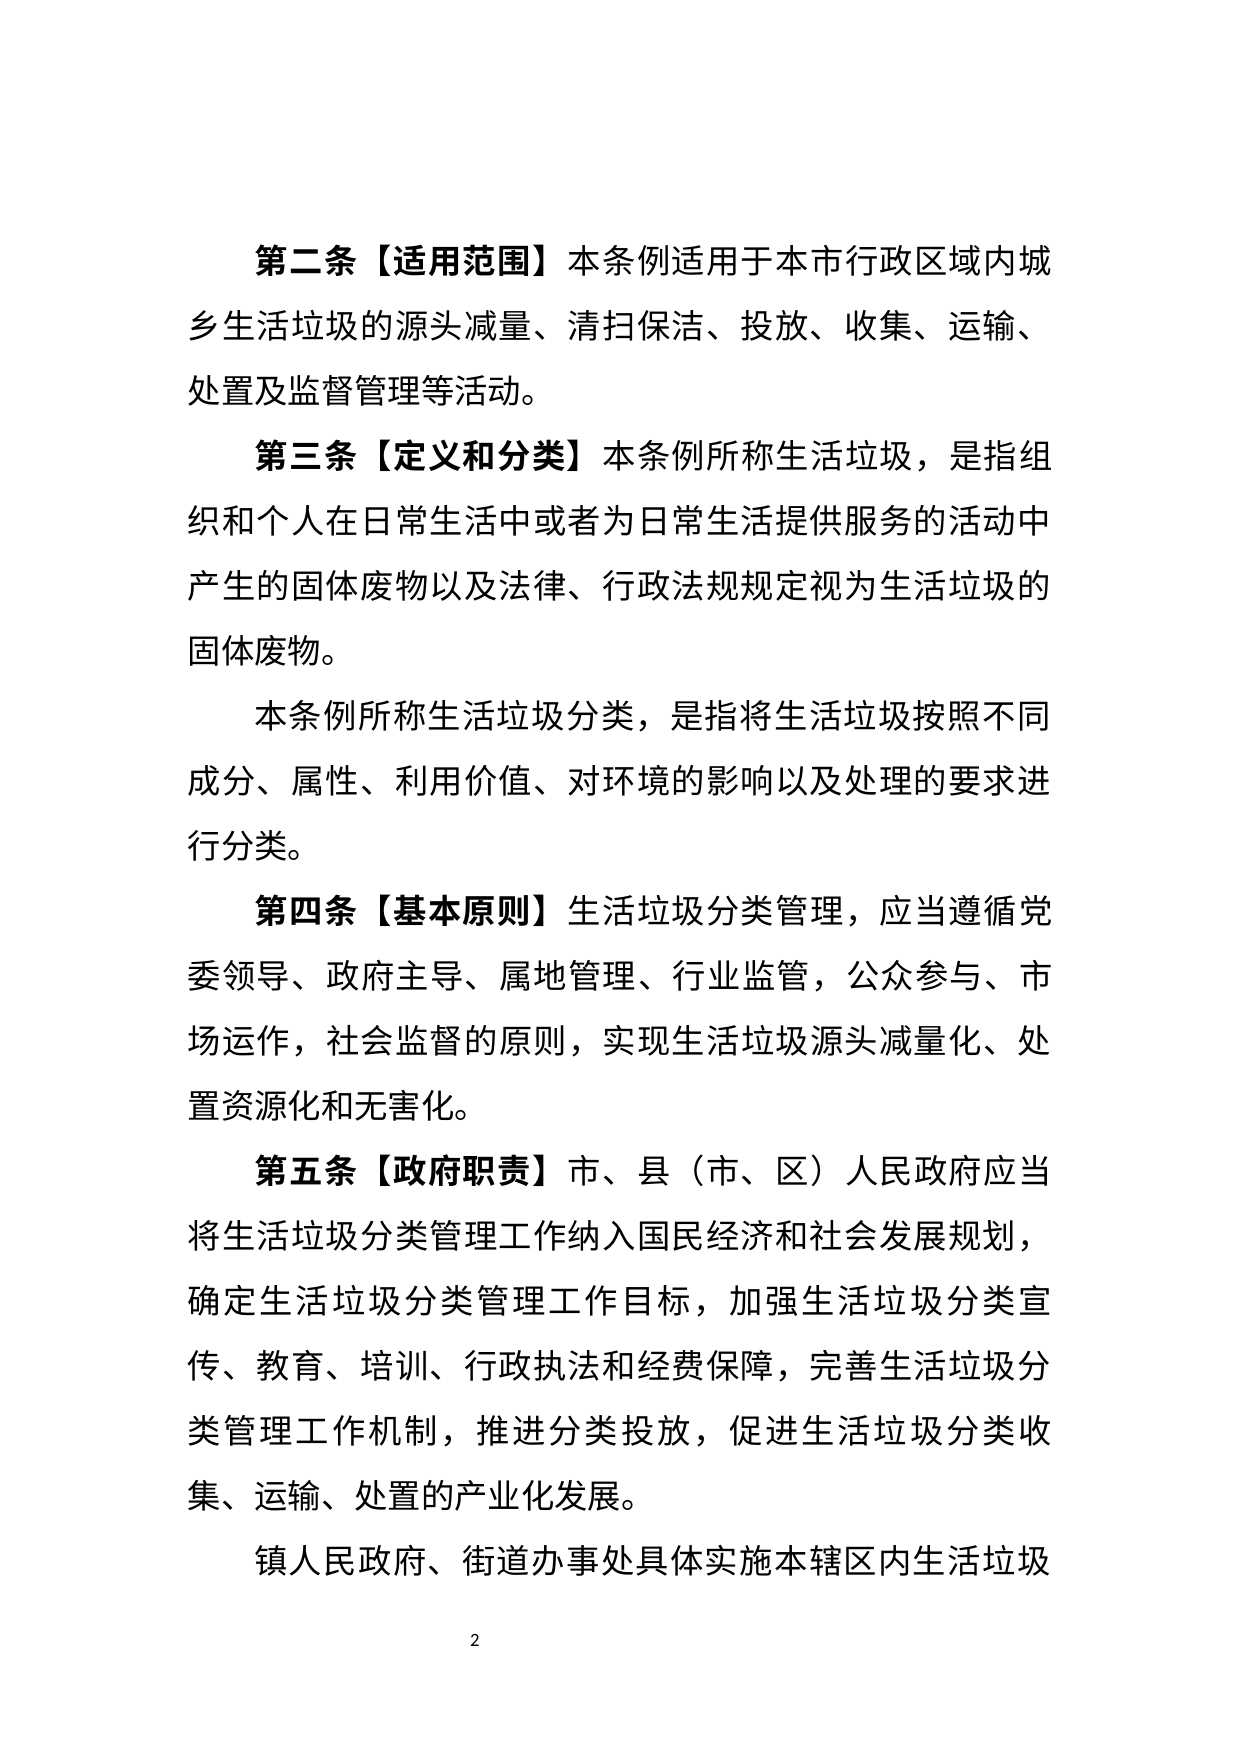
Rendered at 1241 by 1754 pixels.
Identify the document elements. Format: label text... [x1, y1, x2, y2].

text 第四条【基本原则】生活垃圾分类管理，应当遵循党委领导、政府主导、属地管理、行业监管，公众参与、市场运作，社会监督的原则，实现生活垃圾源头减量化、处置资源化和无害化。 [187, 877, 1053, 1137]
text 第三条【定义和分类】本条例所称生活垃圾，是指组织和个人在日常生活中或者为日常生活提供服务的活动中产生的固体废物以及法律、行政法规规定视为生活垃圾的固体废物。 [187, 422, 1053, 682]
text 本条例所称生活垃圾分类，是指将生活垃圾按照不同成分、属性、利用价值、对环境的影响以及处理的要求进行分类。 [187, 682, 1053, 877]
text 第二条【适用范围】本条例适用于本市行政区域内城乡生活垃圾的源头减量、清扫保洁、投放、收集、运输、处置及监督管理等活动。 [187, 227, 1053, 422]
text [187, 1527, 1053, 1592]
text 第五条【政府职责】市、县（市、区）人民政府应当将生活垃圾分类管理工作纳入国民经济和社会发展规划，确定生活垃圾分类管理工作目标，加强生活垃圾分类宣传、教育、培训、行政执法和经费保障，完善生活垃圾分类管理工作机制，推进分类投放，促进生活垃圾分类收集、运输、处置的产业化发展。 [187, 1137, 1053, 1527]
